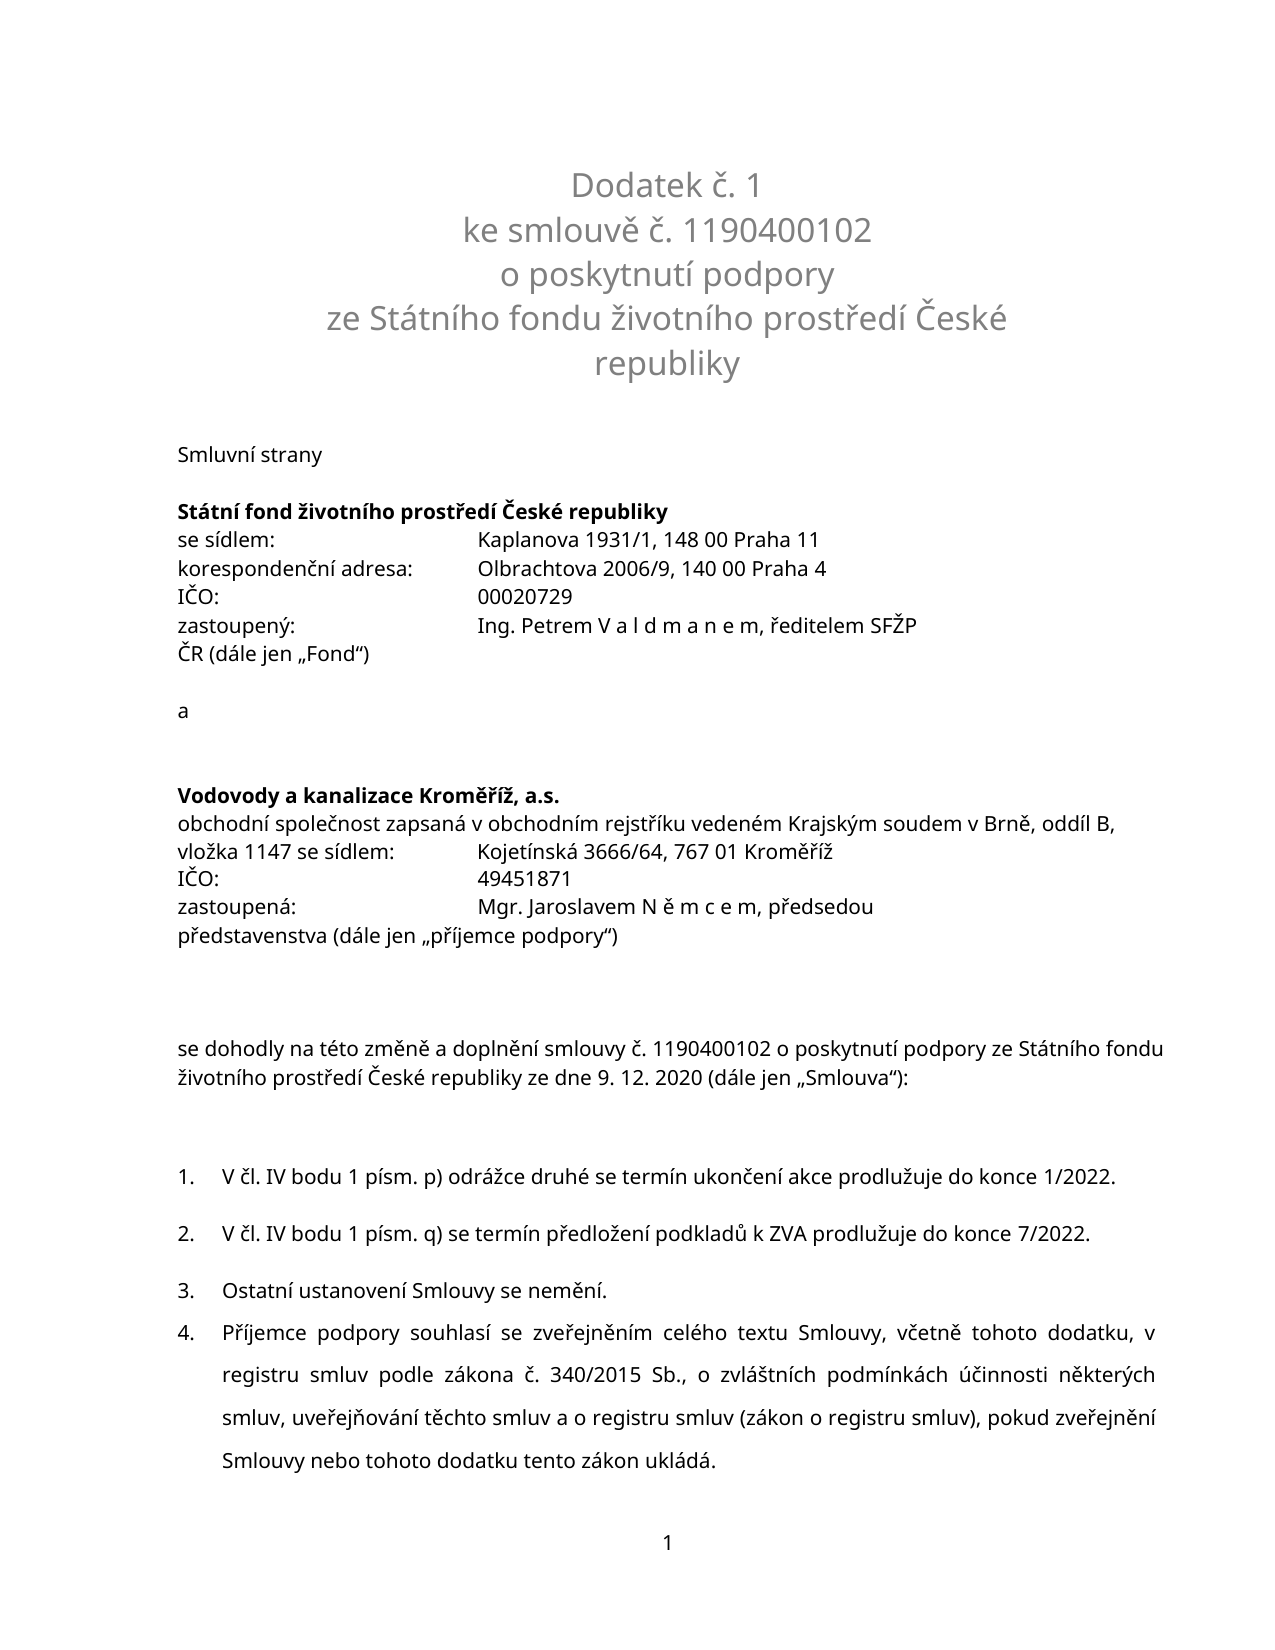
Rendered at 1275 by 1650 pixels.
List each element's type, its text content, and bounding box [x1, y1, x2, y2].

text IČO: 00020729 [177, 582, 1169, 611]
text o poskytnutí podpory [271, 251, 1063, 295]
subtitle Dodatek č. 1 [271, 162, 1063, 207]
list V čl. IV bodu 1 písm. p) odrážce druhé se termín ukončení akce prodlužuje do konce 1/2022. [177, 1162, 1169, 1191]
list Ostatní ustanovení Smlouvy se nemění. [177, 1276, 1169, 1304]
subtitle Vodovody a kanalizace Kroměříž, a.s. [177, 781, 1169, 809]
text korespondenční adresa: Olbrachtova 2006/9, 140 00 Praha 4 [177, 554, 1169, 582]
subtitle Státní fond životního prostředí České republiky [177, 497, 1169, 526]
text zastoupený: Ing. Petrem V a l d m a n e m, ředitelem SFŽP ČR (dále jen „Fond“) [177, 611, 923, 668]
list Příjemce podpory souhlasí se zveřejněním celého textu Smlouvy, včetně tohoto dodatku, v registru smluv podle zákona č. 340/2015 Sb., o zvláštních podmínkách účinnosti některých smluv, uveřejňování těchto smluv a o registru smluv (zákon o registru smluv), pokud zveřejnění Smlouvy nebo tohoto dodatku tento zákon ukládá. [177, 1318, 1157, 1474]
text se sídlem: Kaplanova 1931/1, 148 00 Praha 11 [177, 526, 1169, 554]
text se dohodly na této změně a doplnění smlouvy č. 1190400102 o poskytnutí podpory ze Státního fondu životního prostředí České republiky ze dne 9. 12. 2020 (dále jen „Smlouva“): [177, 1034, 1169, 1091]
text IČO: 49451871 [177, 865, 1169, 892]
text zastoupená: Mgr. Jaroslavem N ě m c e m, předsedou představenstva (dále jen „příjemce podpory“) [177, 892, 996, 949]
text Smluvní strany [177, 441, 1169, 469]
text a [177, 696, 1169, 724]
text ke smlouvě č. 1190400102 [271, 207, 1064, 251]
text obchodní společnost zapsaná v obchodním rejstříku vedeném Krajským soudem v Brně, oddíl B, vložka 1147 se sídlem: Kojetínská 3666/64, 767 01 Kroměříž [177, 810, 1157, 865]
list V čl. IV bodu 1 písm. q) se termín předložení podkladů k ZVA prodlužuje do konce 7/2022. [177, 1219, 1169, 1247]
text ze Státního fondu životního prostředí České republiky [271, 295, 1063, 384]
